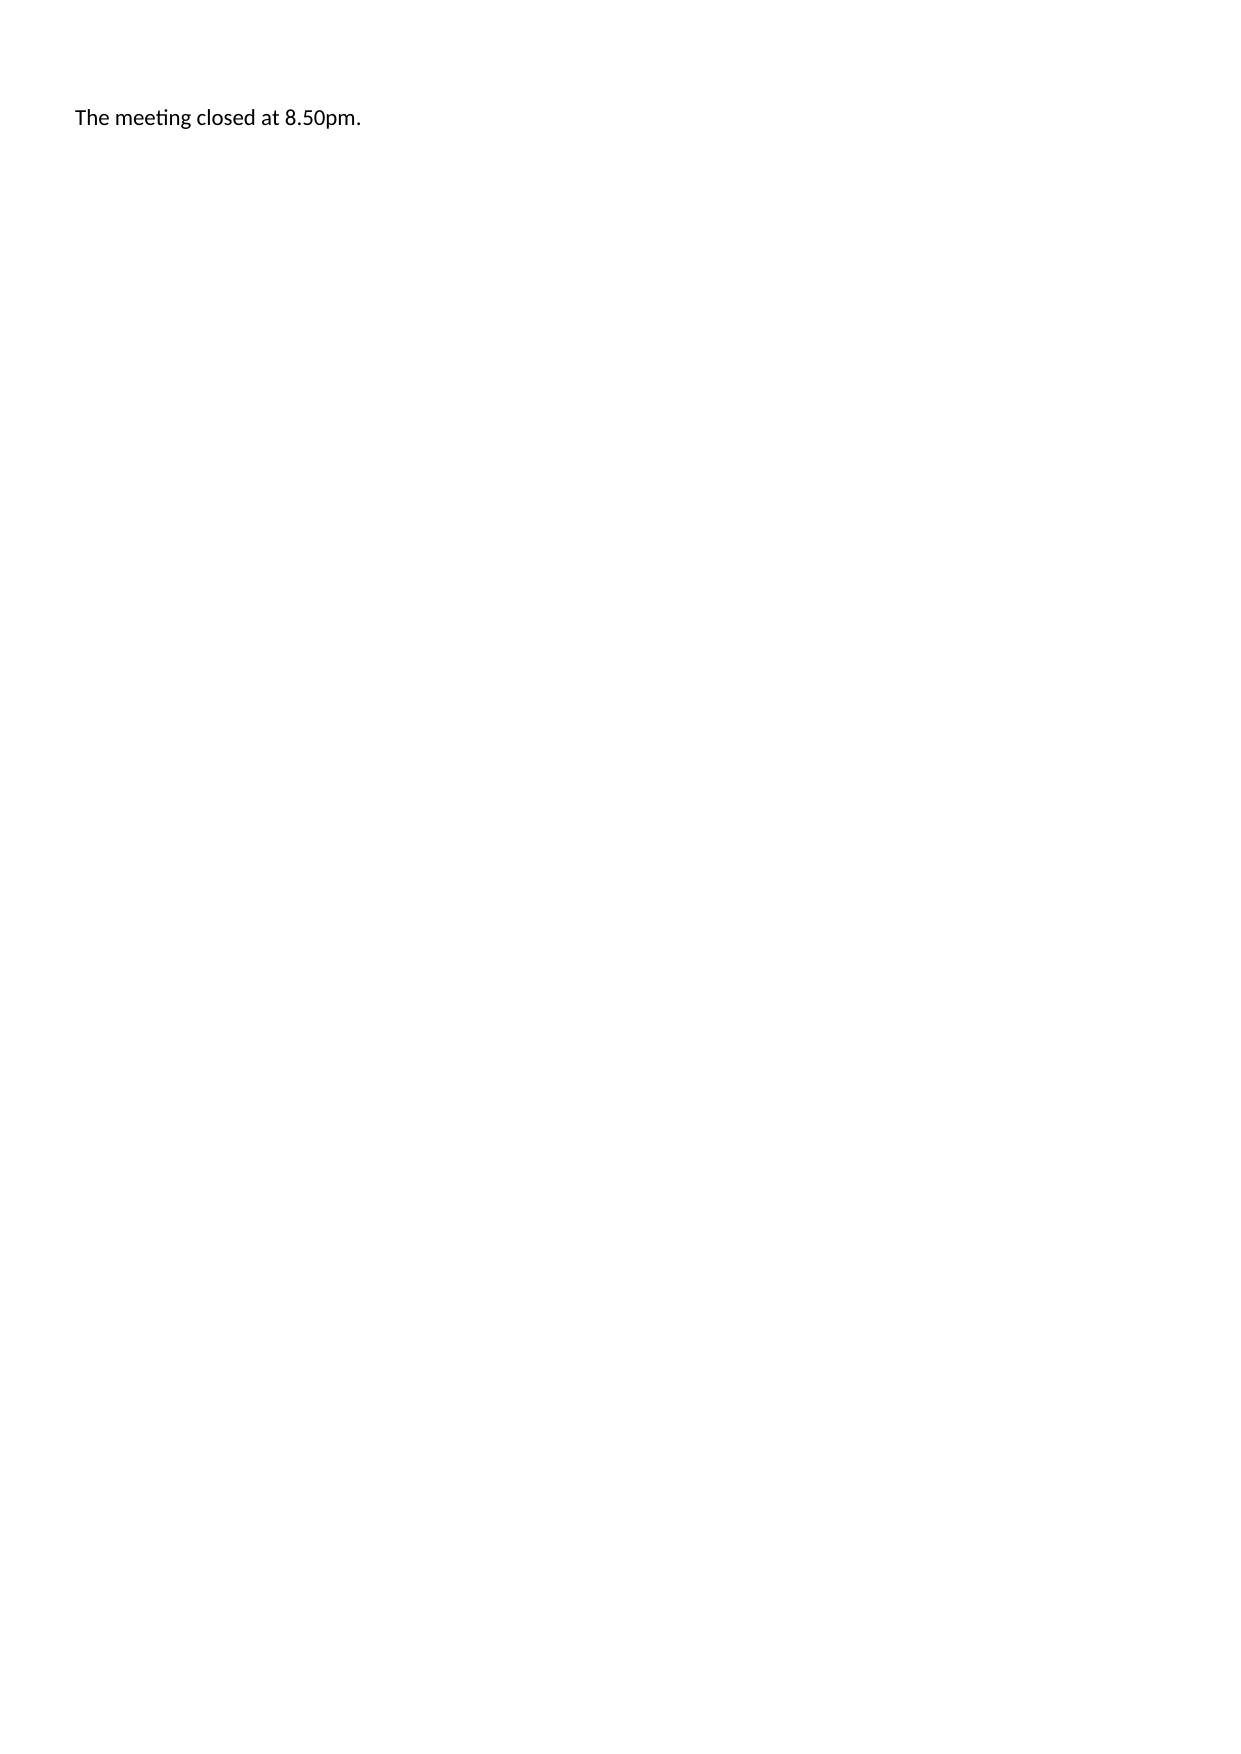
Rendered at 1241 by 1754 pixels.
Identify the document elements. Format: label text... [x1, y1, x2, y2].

text The meeting closed at 8.50pm. [75, 103, 1165, 131]
